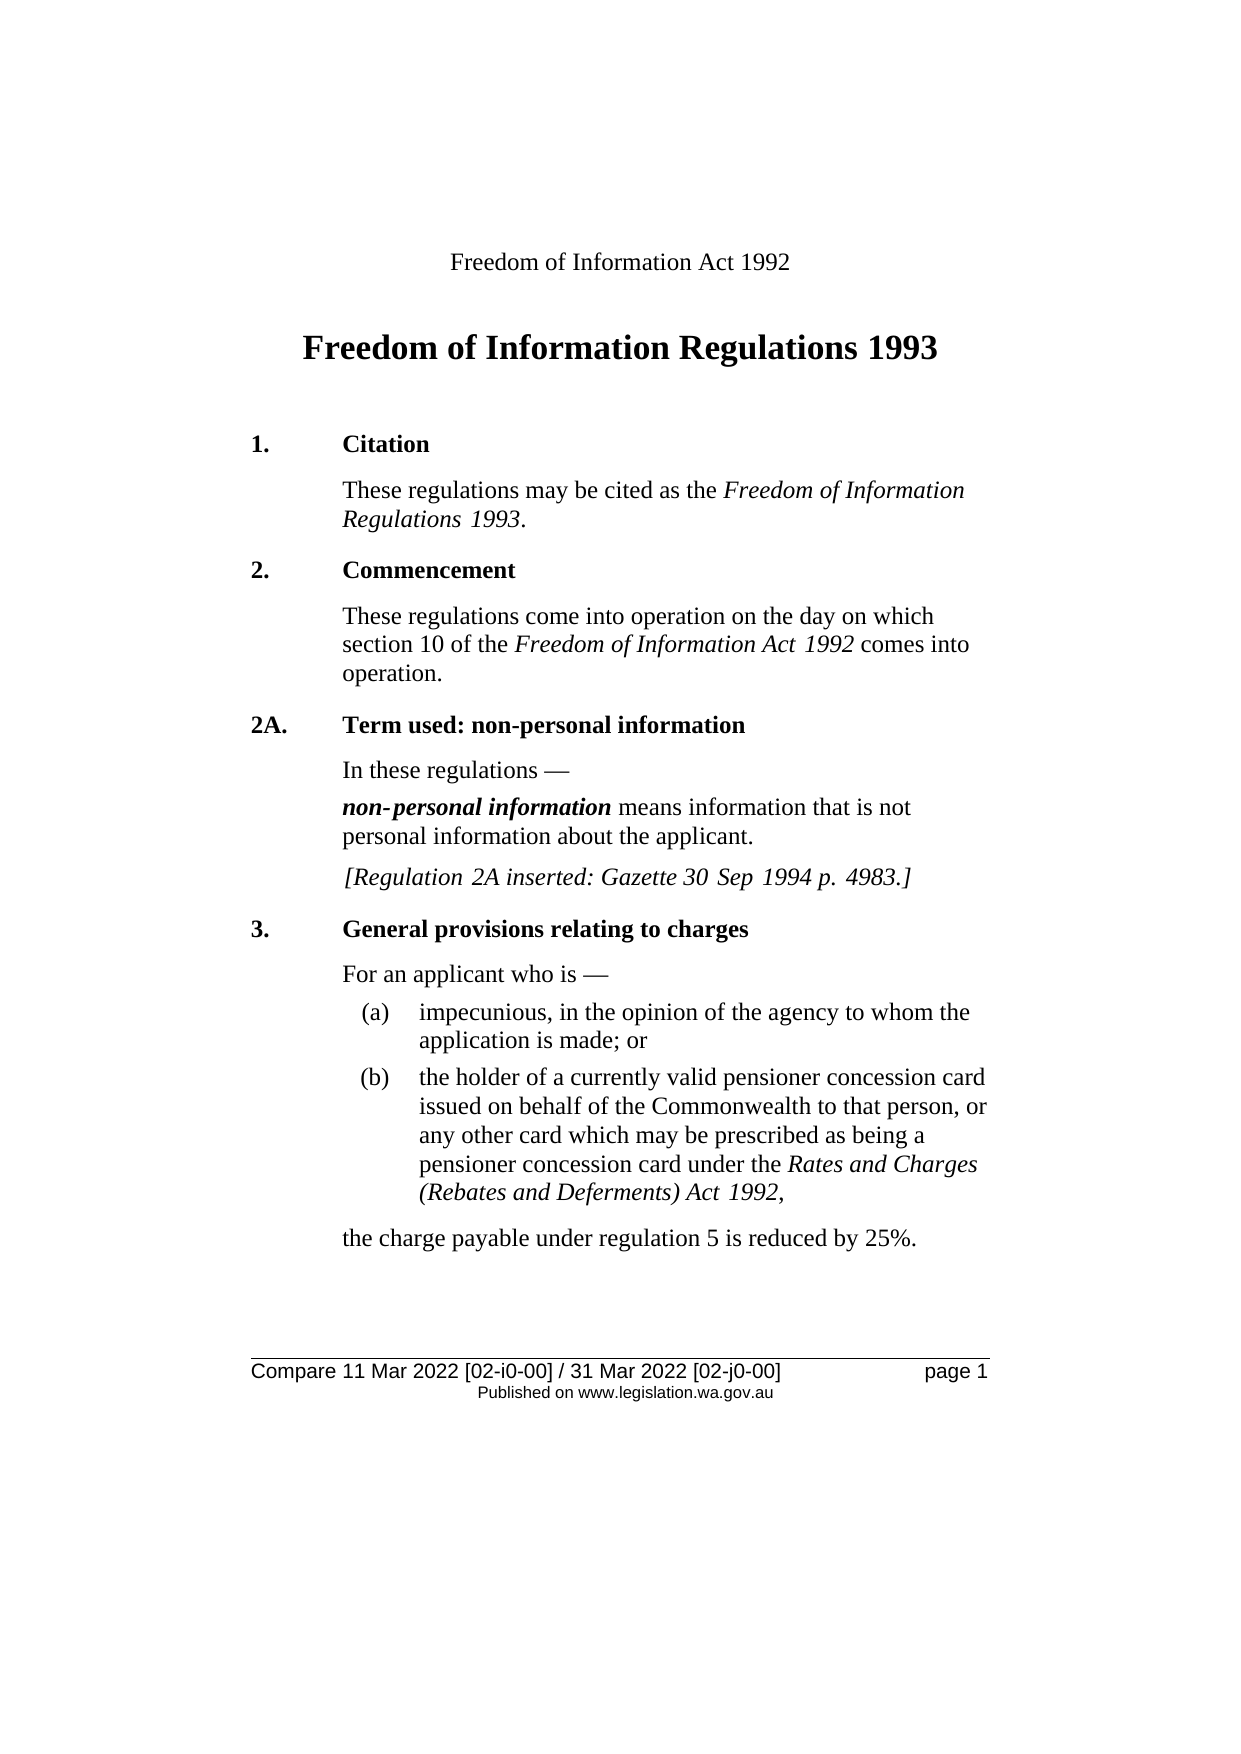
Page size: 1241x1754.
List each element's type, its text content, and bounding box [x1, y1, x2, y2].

text (a) impecunious, in the opinion of the agency to whom the application is made; or [251, 997, 990, 1054]
text non-personal information means information that is not personal information about the applicant. [251, 792, 990, 850]
text In these regulations — [251, 755, 990, 784]
text These regulations may be cited as the Freedom of Information Regulations 1993. [251, 475, 990, 532]
text the charge payable under regulation 5 is reduced by 25%. [251, 1223, 990, 1252]
text These regulations come into operation on the day on which section 10 of the Freedom of Information Act 1992 comes into operation. [251, 601, 990, 687]
text (b) the holder of a currently valid pensioner concession card issued on behalf of the Commonwealth to that person, or any other card which may be prescribed as being a pensioner concession card under the Rates and Charges (Rebates and Deferments) Act 1992, [251, 1062, 990, 1206]
text For an applicant who is — [251, 959, 990, 988]
subtitle 2. Commencement [251, 555, 990, 584]
text Freedom of Information Regulations 1993 [251, 326, 990, 367]
text Freedom of Information Act 1992 [251, 247, 990, 276]
subtitle 2A. Term used: non-personal information [251, 710, 990, 739]
subtitle 3. General provisions relating to charges [251, 914, 990, 943]
text [Regulation 2A inserted: Gazette 30 Sep 1994 p. 4983.] [251, 862, 990, 891]
subtitle 1. Citation [251, 429, 990, 458]
